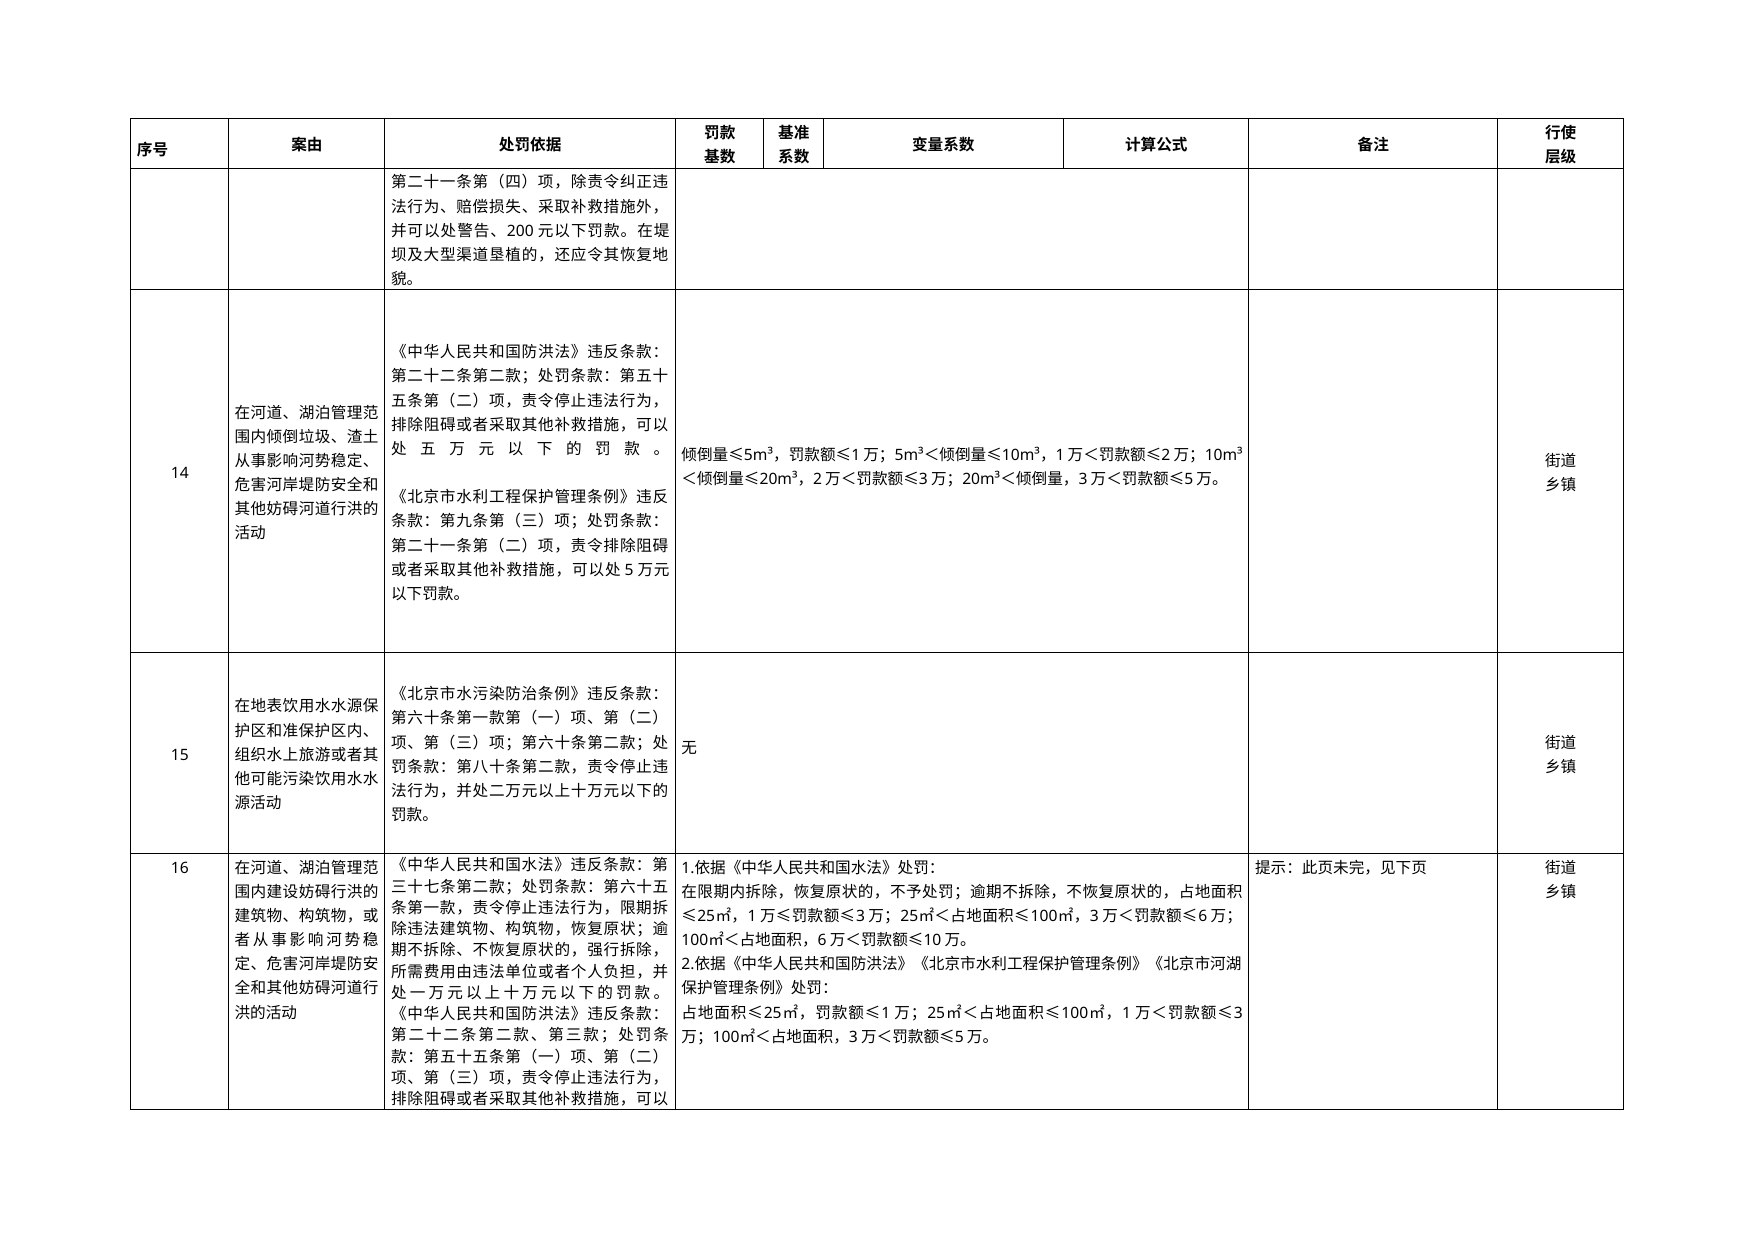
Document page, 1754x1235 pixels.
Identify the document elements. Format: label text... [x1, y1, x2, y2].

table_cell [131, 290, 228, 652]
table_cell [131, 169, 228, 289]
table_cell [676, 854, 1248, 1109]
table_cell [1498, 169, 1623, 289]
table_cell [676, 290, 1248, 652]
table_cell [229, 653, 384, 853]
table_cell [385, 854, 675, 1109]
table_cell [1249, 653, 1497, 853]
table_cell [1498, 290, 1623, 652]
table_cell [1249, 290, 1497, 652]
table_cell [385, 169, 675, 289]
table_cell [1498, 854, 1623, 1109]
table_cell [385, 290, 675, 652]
table_header 基准 系数 [764, 119, 823, 167]
table_header 行使 层级 [1498, 119, 1623, 167]
table_header 处罚依据 [385, 119, 675, 167]
table_header 计算公式 [1064, 119, 1248, 167]
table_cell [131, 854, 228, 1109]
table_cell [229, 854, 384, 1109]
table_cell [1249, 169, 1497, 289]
table_header 案由 [229, 119, 384, 167]
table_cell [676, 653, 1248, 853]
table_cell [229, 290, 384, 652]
table_header 罚款 基数 [676, 119, 763, 167]
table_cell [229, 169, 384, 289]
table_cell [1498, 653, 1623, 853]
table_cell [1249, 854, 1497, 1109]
table_header 备注 [1249, 119, 1497, 167]
table_header 序号 [131, 119, 228, 167]
table_header 变量系数 [824, 119, 1063, 167]
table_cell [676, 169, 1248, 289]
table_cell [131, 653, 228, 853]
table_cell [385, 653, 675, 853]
